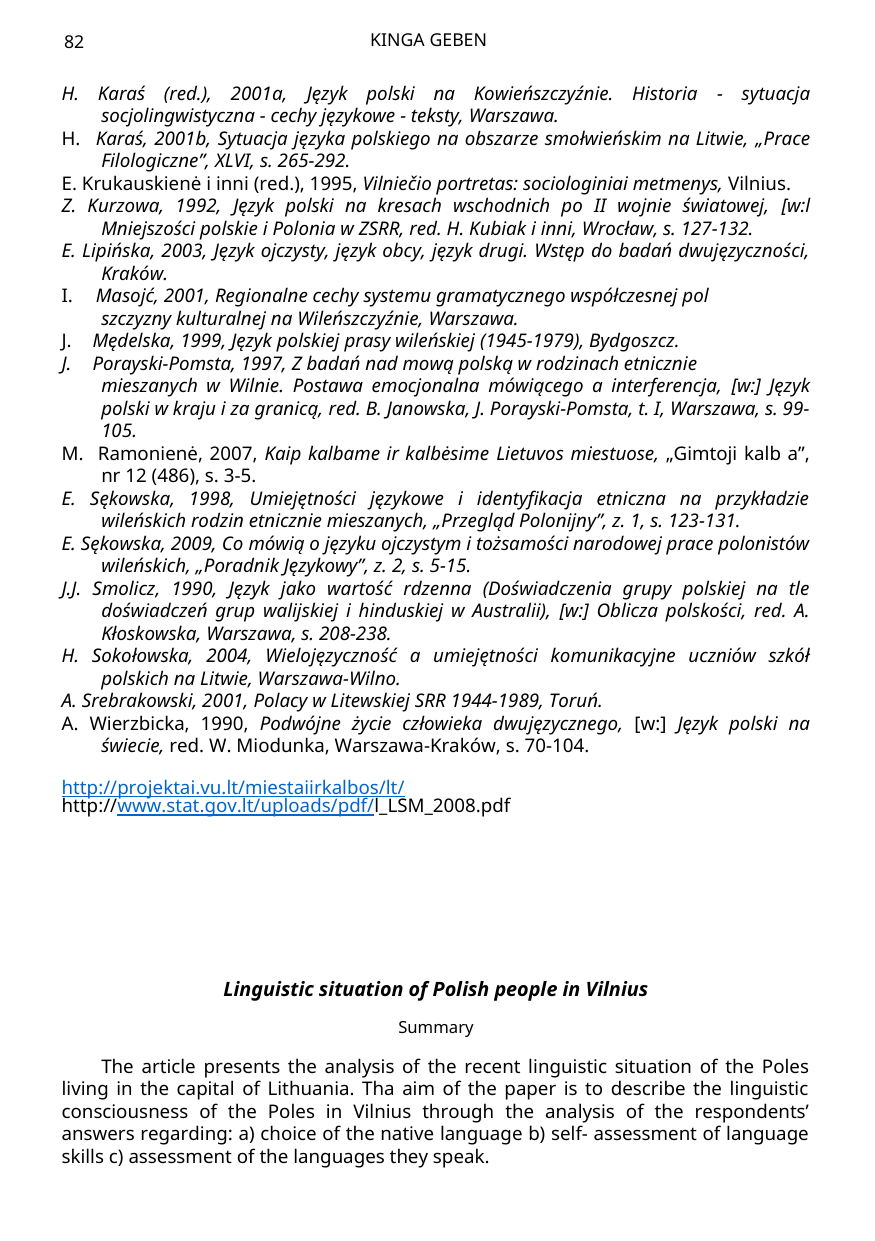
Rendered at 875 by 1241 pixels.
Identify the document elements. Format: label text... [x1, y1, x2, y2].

text E. Krukauskienė i inni (red.), 1995, Vilniečio portretas: sociologiniai metmenys, Vilnius. [61, 172, 810, 195]
text J.J. Smolicz, 1990, Język jako wartość rdzenna (Doświadczenia grupy polskiej na tle doświadczeń grup walijskiej i hinduskiej w Australii), [w:] Oblicza polskości, red. A. Kłoskowska, Warszawa, s. 208-238. [61, 577, 810, 645]
list Karaś, 2001b, Sytuacja języka polskiego na obszarze smołwieńskim na Litwie, „Prace Filologiczne”, XLVI, s. 265-292. [61, 127, 810, 172]
text J. Porayski-Pomsta, 1997, Z badań nad mową polską w rodzinach etnicznie [61, 352, 810, 375]
text szczyzny kulturalnej na Wileńszczyźnie, Warszawa. [61, 307, 810, 330]
list Masojć, 2001, Regionalne cechy systemu gramatycznego współczesnej pol [61, 285, 810, 307]
text 82 [64, 34, 84, 52]
text The article presents the analysis of the recent linguistic situation of the Poles living in the capital of Lithuania. Tha aim of the paper is to describe the linguistic consciousness of the Poles in Vilnius through the analysis of the respondents’ answers regarding: a) choice of the native language b) self- assessment of language skills c) assessment of the languages they speak. [61, 1055, 810, 1168]
text M. Ramonienė, 2007, Kaip kalbame ir kalbėsime Lietuvos miestuose, „Gimtoji kalb a”, nr 12 (486), s. 3-5. [61, 442, 810, 487]
text A. Srebrakowski, 2001, Polacy w Litewskiej SRR 1944-1989, Toruń. [61, 690, 810, 712]
text KINGA GEBEN [370, 33, 487, 50]
text E. Lipińska, 2003, Język ojczysty, język obcy, język drugi. Wstęp do badań dwujęzyczności, Kraków. [61, 240, 810, 285]
text A. Wierzbicka, 1990, Podwójne życie człowieka dwujęzycznego, [w:] Język polski na świecie, red. W. Miodunka, Warszawa-Kraków, s. 70-104. [61, 712, 810, 757]
text H. Karaś (red.), 2001a, Język polski na Kowieńszczyźnie. Historia - sytuacja socjolingwistyczna - cechy językowe - teksty, Warszawa. [61, 82, 810, 127]
text Linguistic situation of Polish people in Vilnius [61, 980, 810, 1000]
text Z. Kurzowa, 1992, Język polski na kresach wschodnich po II wojnie światowej, [w:l Mniejszości polskie i Polonia w ZSRR, red. H. Kubiak i inni, Wrocław, s. 127-132. [61, 195, 810, 240]
text E. Sękowska, 1998, Umiejętności językowe i identyfikacja etniczna na przykładzie wileńskich rodzin etnicznie mieszanych, „Przegląd Polonijny”, z. 1, s. 123-131. [61, 487, 810, 532]
text mieszanych w Wilnie. Postawa emocjonalna mówiącego a interferencja, [w:] Język polski w kraju i za granicą, red. B. Janowska, J. Porayski-Pomsta, t. I, Warszawa, s. 99-105. [101, 375, 810, 442]
list Mędelska, 1999, Język polskiej prasy wileńskiej (1945-1979), Bydgoszcz. [61, 330, 810, 352]
text H. Sokołowska, 2004, Wielojęzyczność a umiejętności komunikacyjne uczniów szkół polskich na Litwie, Warszawa-Wilno. [61, 645, 810, 690]
text http://projektai.vu.lt/miestaiirkalbos/lt/ [61, 779, 810, 798]
text http://www.stat.gov.lt/uploads/pdf/l_LSM_2008.pdf [61, 798, 810, 817]
text E. Sękowska, 2009, Co mówią o języku ojczystym i tożsamości narodowej prace polonistów wileńskich, „Poradnik Językowy”, z. 2, s. 5-15. [61, 532, 810, 577]
text Summary [61, 1020, 810, 1037]
